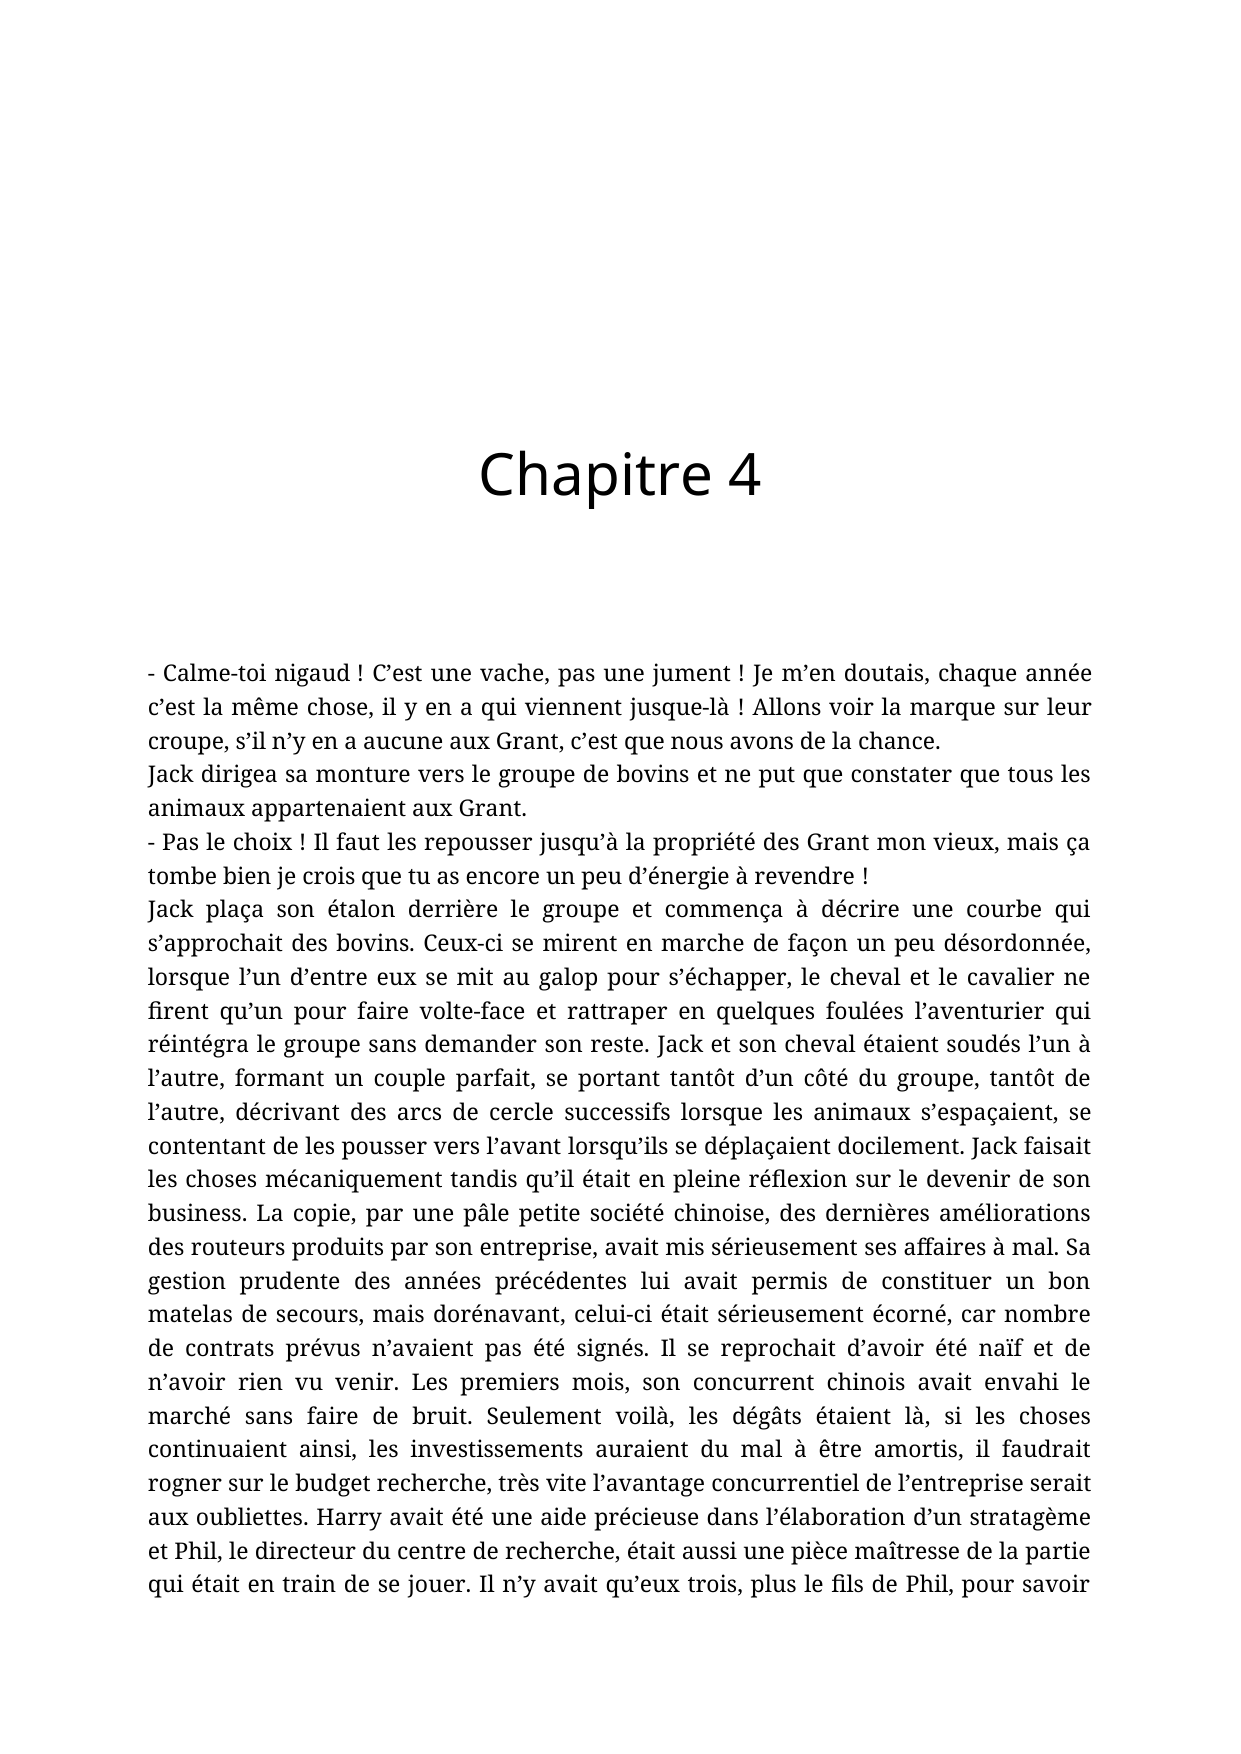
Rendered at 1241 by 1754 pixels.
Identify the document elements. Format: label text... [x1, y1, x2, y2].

text - Pas le choix ! Il faut les repousser jusqu’à la propriété des Grant mon vieux, mais ça tombe bien je crois que tu as encore un peu d’énergie à revendre ! [148, 826, 1093, 891]
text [148, 893, 1093, 1599]
subtitle Chapitre 4 [148, 433, 1093, 513]
text Jack dirigea sa monture vers le groupe de bovins et ne put que constater que tous les animaux appartenaient aux Grant. [148, 758, 1093, 823]
text - Calme-toi nigaud ! C’est une vache, pas une jument ! Je m’en doutais, chaque année c’est la même chose, il y en a qui viennent jusque-là ! Allons voir la marque sur leur croupe, s’il n’y en a aucune aux Grant, c’est que nous avons de la chance. [148, 657, 1093, 756]
